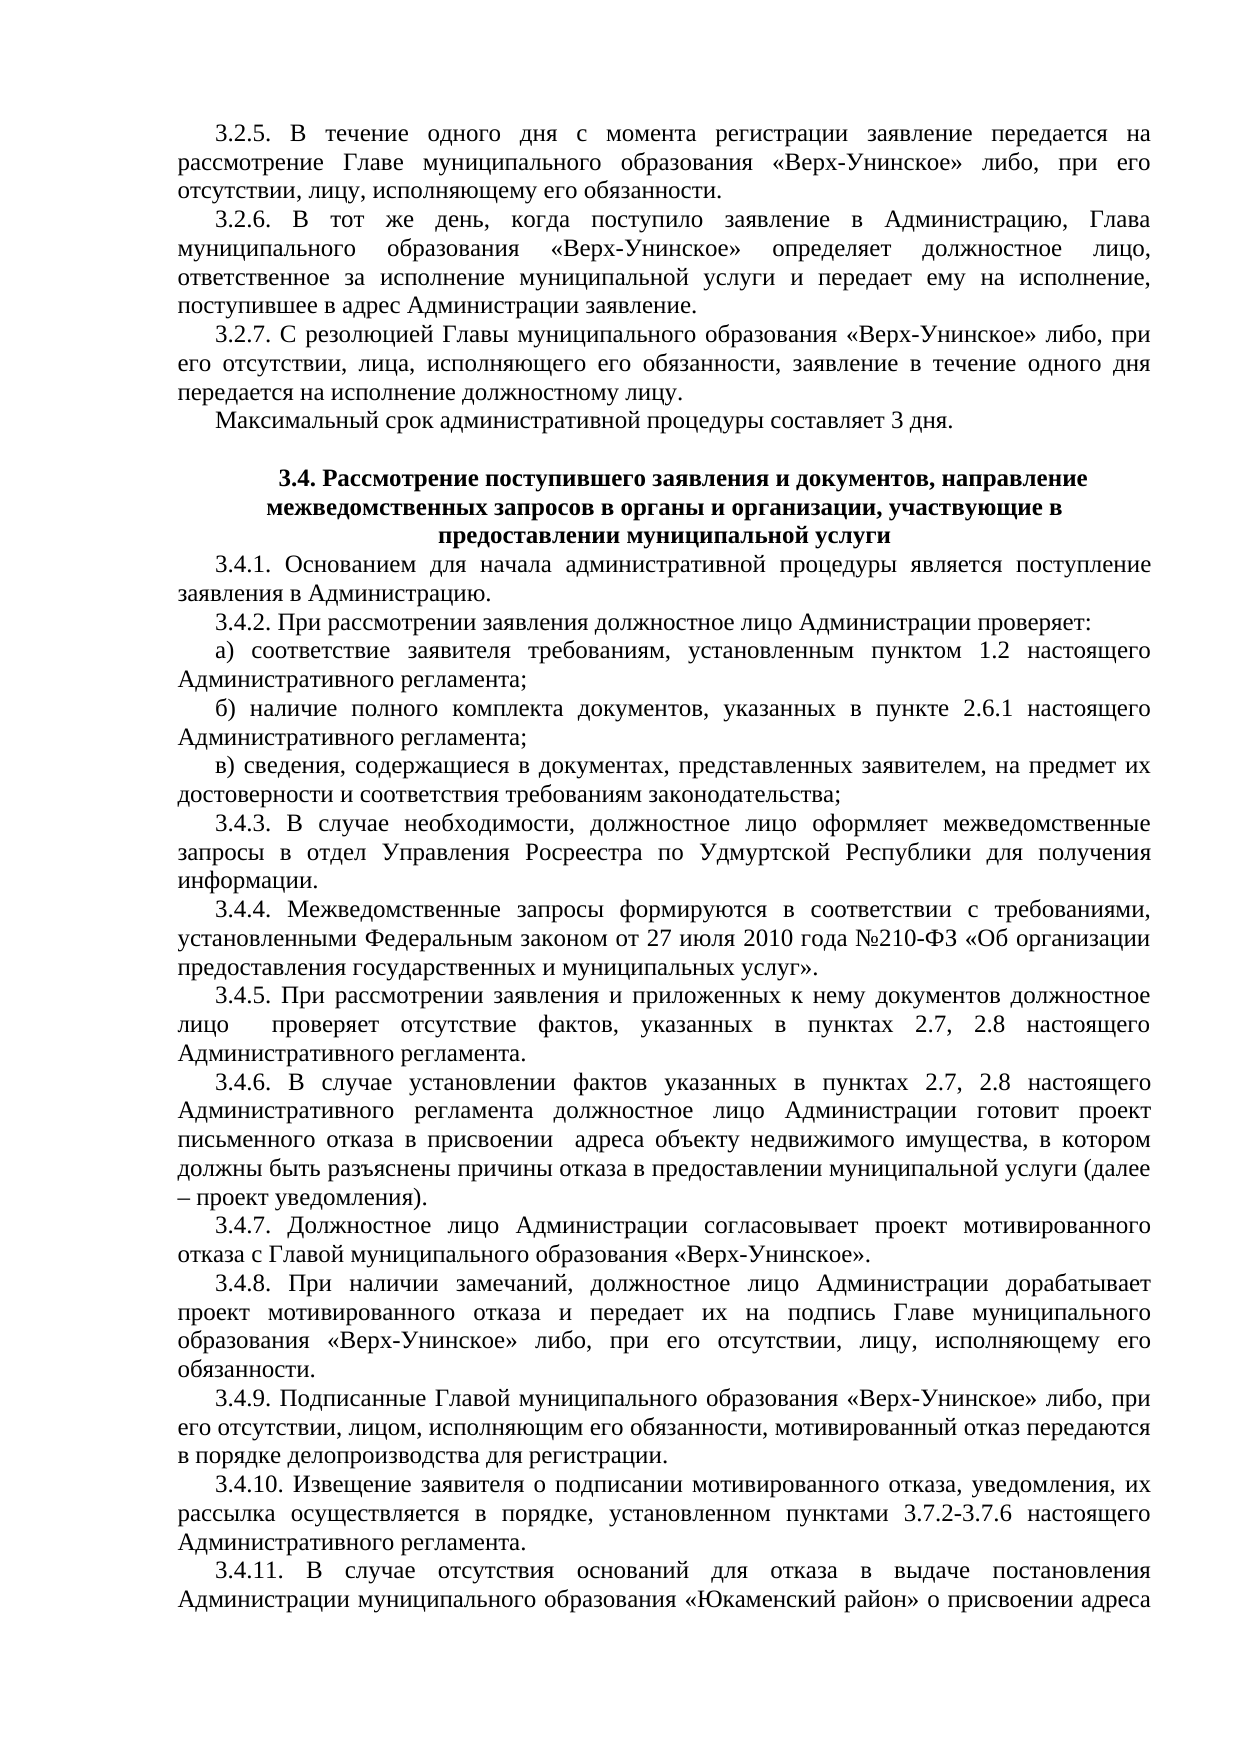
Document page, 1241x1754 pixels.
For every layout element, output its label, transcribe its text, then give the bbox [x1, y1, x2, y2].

text 3.4.1. Основанием для начала административной процедуры является поступление заявления в Администрацию. [177, 549, 1152, 607]
text а) соответствие заявителя требованиям, установленным пунктом 1.2 настоящего Административного регламента; [177, 636, 1152, 693]
text 3.2.6. В тот же день, когда поступило заявление в Администрацию, Глава муниципального образования «Верх-Унинское» определяет должностное лицо, ответственное за исполнение муниципальной услуги и передает ему на исполнение, поступившее в адрес Администрации заявление. [177, 204, 1152, 319]
text 3.4.2. При рассмотрении заявления должностное лицо Администрации проверяет: [177, 607, 1152, 636]
text 3.2.7. С резолюцией Главы муниципального образования «Верх-Унинское» либо, при его отсутствии, лица, исполняющего его обязанности, заявление в течение одного дня передается на исполнение должностному лицу. [177, 319, 1152, 406]
text б) наличие полного комплекта документов, указанных в пункте 2.6.1 настоящего Административного регламента; [177, 693, 1152, 751]
text в) сведения, содержащиеся в документах, представленных заявителем, на предмет их достоверности и соответствия требованиям законодательства; [177, 751, 1152, 808]
text 3.4.8. При наличии замечаний, должностное лицо Администрации дорабатывает проект мотивированного отказа и передает их на подпись Главе муниципального образования «Верх-Унинское» либо, при его отсутствии, лицу, исполняющему его обязанности. [177, 1268, 1152, 1383]
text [177, 1556, 1152, 1613]
text 3.4.7. Должностное лицо Администрации согласовывает проект мотивированного отказа с Главой муниципального образования «Верх-Унинское». [177, 1211, 1152, 1268]
text 3.2.5. В течение одного дня с момента регистрации заявление передается на рассмотрение Главе муниципального образования «Верх-Унинское» либо, при его отсутствии, лицу, исполняющему его обязанности. [177, 118, 1152, 204]
text 3.4.6. В случае установлении фактов указанных в пунктах 2.7, 2.8 настоящего Административного регламента должностное лицо Администрации готовит проект письменного отказа в присвоении адреса объекту недвижимого имущества, в котором должны быть разъяснены причины отказа в предоставлении муниципальной услуги (далее – проект уведомления). [177, 1067, 1152, 1211]
text Максимальный срок административной процедуры составляет 3 дня. [177, 406, 1152, 434]
text 3.4. Рассмотрение поступившего заявления и документов, направление межведомственных запросов в органы и организации, участвующие в предоставлении муниципальной услуги [177, 463, 1152, 549]
text 3.4.3. В случае необходимости, должностное лицо оформляет межведомственные запросы в отдел Управления Росреестра по Удмуртской Республики для получения информации. [177, 808, 1152, 894]
text 3.4.9. Подписанные Главой муниципального образования «Верх-Унинское» либо, при его отсутствии, лицом, исполняющим его обязанности, мотивированный отказ передаются в порядке делопроизводства для регистрации. [177, 1383, 1152, 1469]
text 3.4.10. Извещение заявителя о подписании мотивированного отказа, уведомления, их рассылка осуществляется в порядке, установленном пунктами 3.7.2-3.7.6 настоящего Административного регламента. [177, 1469, 1152, 1556]
text 3.4.5. При рассмотрении заявления и приложенных к нему документов должностное лицо проверяет отсутствие фактов, указанных в пунктах 2.7, 2.8 настоящего Административного регламента. [177, 981, 1152, 1067]
text 3.4.4. Межведомственные запросы формируются в соответствии с требованиями, установленными Федеральным законом от 27 июля 2010 года №210-ФЗ «Об организации предоставления государственных и муниципальных услуг». [177, 894, 1152, 981]
